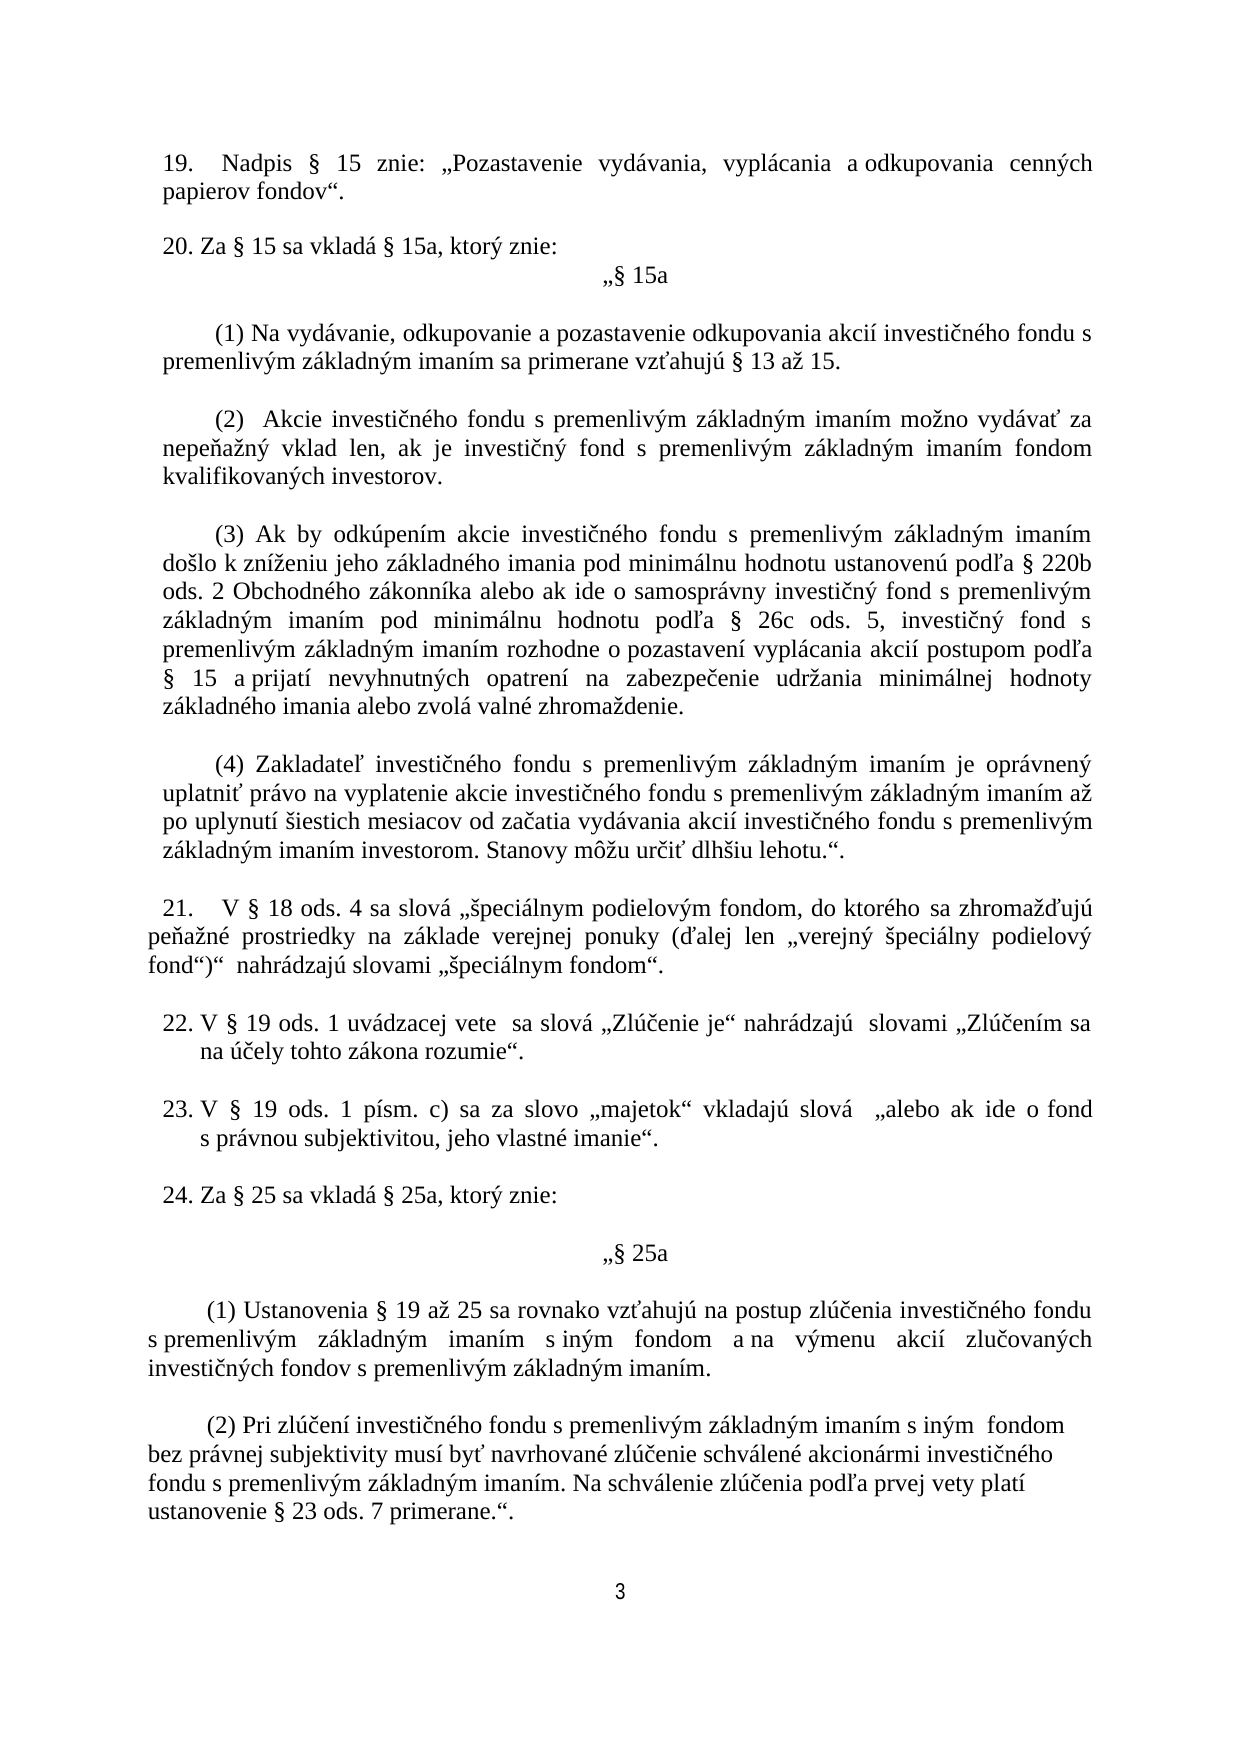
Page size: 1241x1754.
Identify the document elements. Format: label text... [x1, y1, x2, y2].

text (2) Pri zlúčení investičného fondu s premenlivým základným imaním s iným fondom bez právnej subjektivity musí byť navrhované zlúčenie schválené akcionármi investičného fondu s premenlivým základným imaním. Na schválenie zlúčenia podľa prvej vety platí ustanovenie § 23 ods. 7 primerane.“. [148, 1410, 1093, 1552]
list V § 19 ods. 1 písm. c) sa za slovo „majetok“ vkladajú slová „alebo ak ide o fond s právnou subjektivitou, jeho vlastné imanie“. [162, 1094, 1093, 1151]
text „§ 15a [177, 260, 1093, 289]
list V § 18 ods. 4 sa slová „špeciálnym podielovým fondom, do ktorého sa zhromažďujú peňažné prostriedky na základe verejnej ponuky (ďalej len „verejný špeciálny podielový fond“)“ nahrádzajú slovami „špeciálnym fondom“. [148, 893, 1093, 979]
list V § 19 ods. 1 uvádzacej vete sa slová „Zlúčenie je“ nahrádzajú slovami „Zlúčením sa na účely tohto zákona rozumie“. [162, 1008, 1093, 1065]
list Za § 15 sa vkladá § 15a, ktorý znie: [162, 231, 1093, 260]
list Za § 25 sa vkladá § 25a, ktorý znie: [162, 1180, 1093, 1209]
list Nadpis § 15 znie: „Pozastavenie vydávania, vyplácania a odkupovania cenných papierov fondov“. [162, 148, 1093, 205]
text (1) Na vydávanie, odkupovanie a pozastavenie odkupovania akcií investičného fondu s premenlivým základným imaním sa primerane vzťahujú § 13 až 15. [162, 318, 1093, 375]
text (3) Ak by odkúpením akcie investičného fondu s premenlivým základným imaním došlo k zníženiu jeho základného imania pod minimálnu hodnotu ustanovenú podľa § 220b ods. 2 Obchodného zákonníka alebo ak ide o samosprávny investičný fond s premenlivým základným imaním pod minimálnu hodnotu podľa § 26c ods. 5, investičný fond s premenlivým základným imaním rozhodne o pozastavení vyplácania akcií postupom podľa § 15 a prijatí nevyhnutných opatrení na zabezpečenie udržania minimálnej hodnoty základného imania alebo zvolá valné zhromaždenie. [162, 519, 1093, 720]
text (4) Zakladateľ investičného fondu s premenlivým základným imaním je oprávnený uplatniť právo na vyplatenie akcie investičného fondu s premenlivým základným imaním až po uplynutí šiestich mesiacov od začatia vydávania akcií investičného fondu s premenlivým základným imaním investorom. Stanovy môžu určiť dlhšiu lehotu.“. [162, 749, 1093, 864]
text „§ 25a [177, 1238, 1093, 1266]
text (1) Ustanovenia § 19 až 25 sa rovnako vzťahujú na postup zlúčenia investičného fondu s premenlivým základným imaním s iným fondom a na výmenu akcií zlučovaných investičných fondov s premenlivým základným imaním. [148, 1295, 1093, 1381]
text (2) Akcie investičného fondu s premenlivým základným imaním možno vydávať za nepeňažný vklad len, ak je investičný fond s premenlivým základným imaním fondom kvalifikovaných investorov. [162, 404, 1093, 490]
